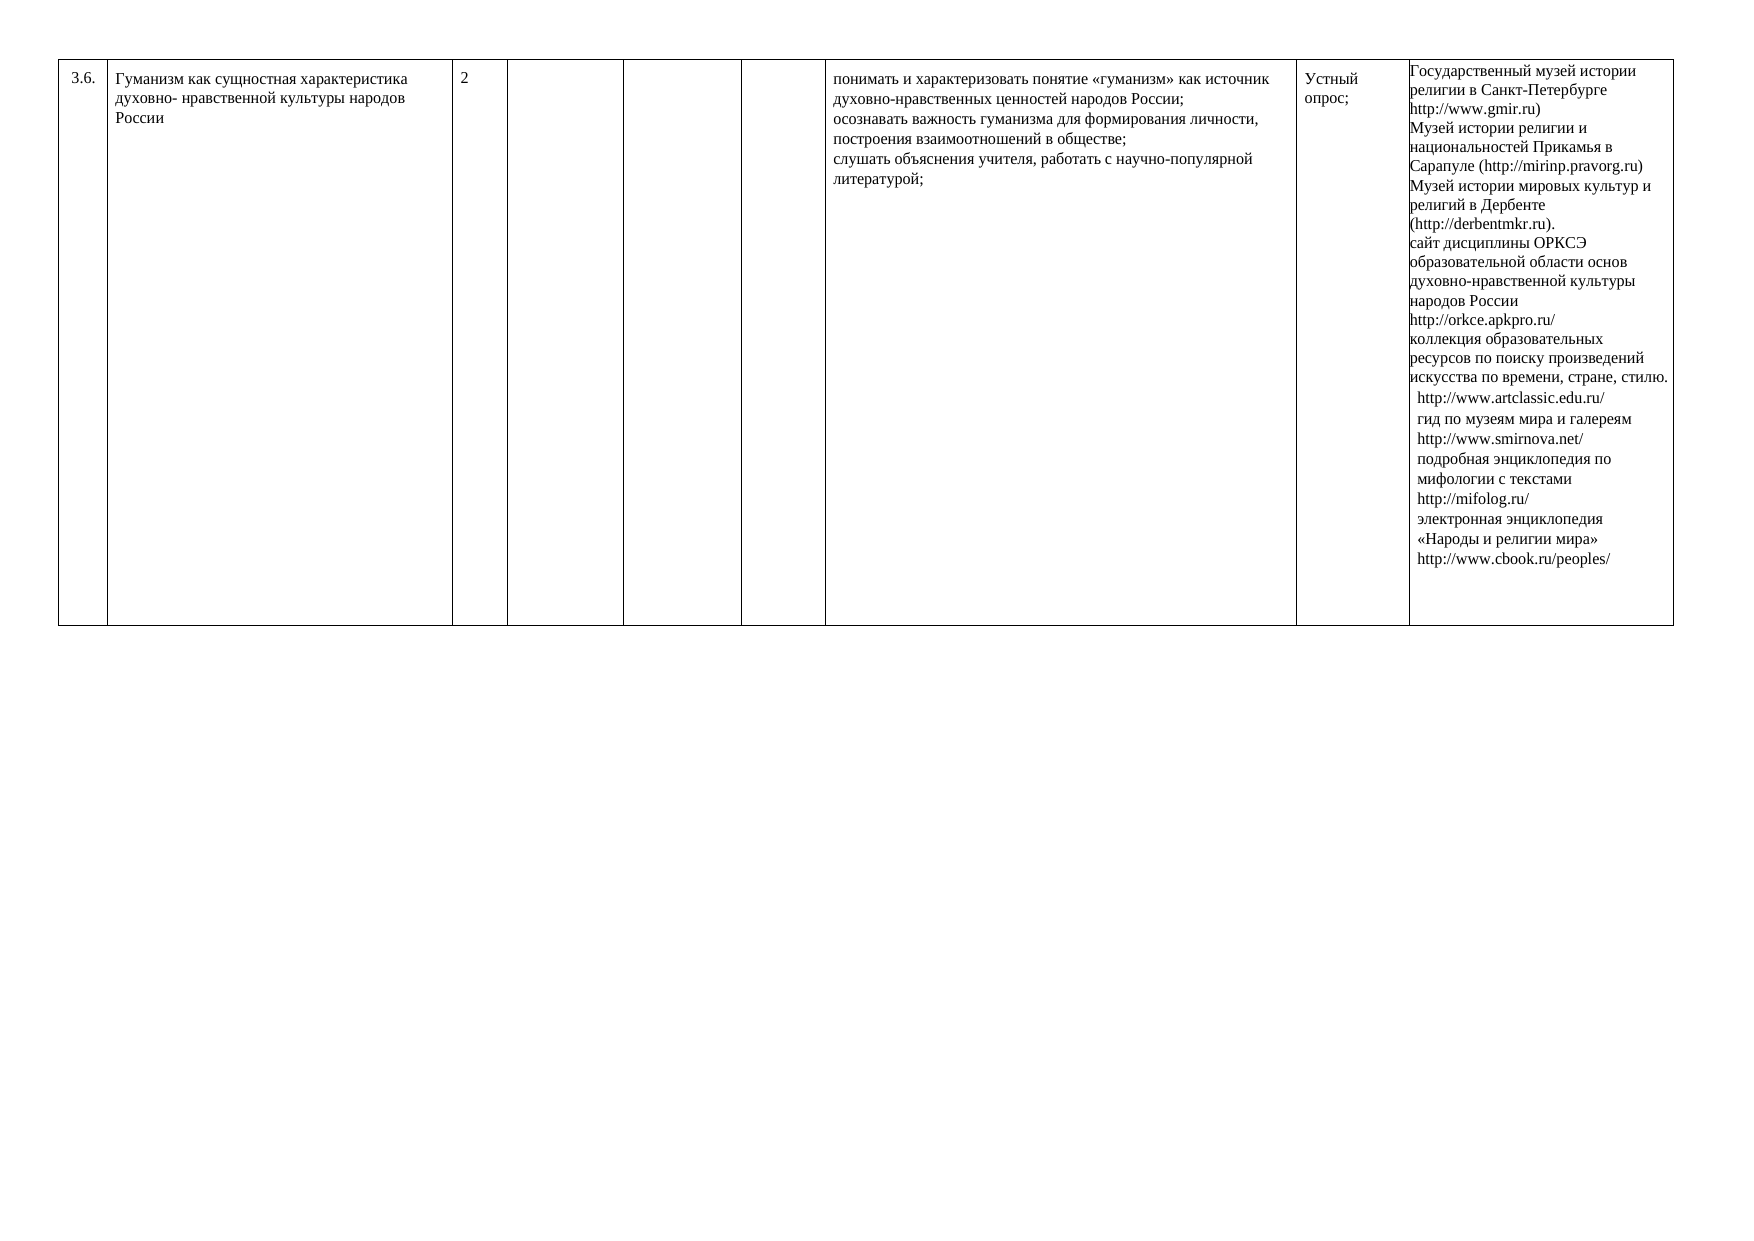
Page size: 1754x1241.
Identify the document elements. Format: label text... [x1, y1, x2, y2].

table_header Государственный музей истории религии в Санкт-Петербурге http://www.gmir.ru) Музей истории религии и национальностей Прикамья в Сарапуле (http://mirinp.pravorg.ru) Музей истории мировых культур и религий в Дербенте (http://derbentmkr.ru). сайт дисциплины ОРКСЭ образовательной области основ духовно-нравственной культуры народов России http://orkce.apkpro.ru/ коллекция образовательных ресурсов по поиску произведений искусства по времени, стране, стилю. http://www.artclassic.edu.ru/ гид по музеям мира и галереям http://www.smirnova.net/ подробная энциклопедия по мифологии с текстами http://mifolog.ru/ электронная энциклопедия «Народы и религии мира» http://www.cbook.ru/peoples/ [1410, 60, 1673, 625]
table_header 2 [453, 60, 507, 625]
table_header 3.6. [59, 60, 107, 625]
table_header Гуманизм как сущностная характеристика духовно- нравственной культуры народов России [108, 60, 452, 625]
table_header понимать и характеризовать понятие «гуманизм» как источник духовно-нравственных ценностей народов России; осознавать важность гуманизма для формирования личности, построения взаимоотношений в обществе; слушать объяснения учителя, работать с научно-популярной литературой; [826, 60, 1296, 625]
table_header [624, 60, 741, 625]
table_header Устный опрос; [1297, 60, 1409, 625]
table_header [742, 60, 825, 625]
table_header [508, 60, 623, 625]
